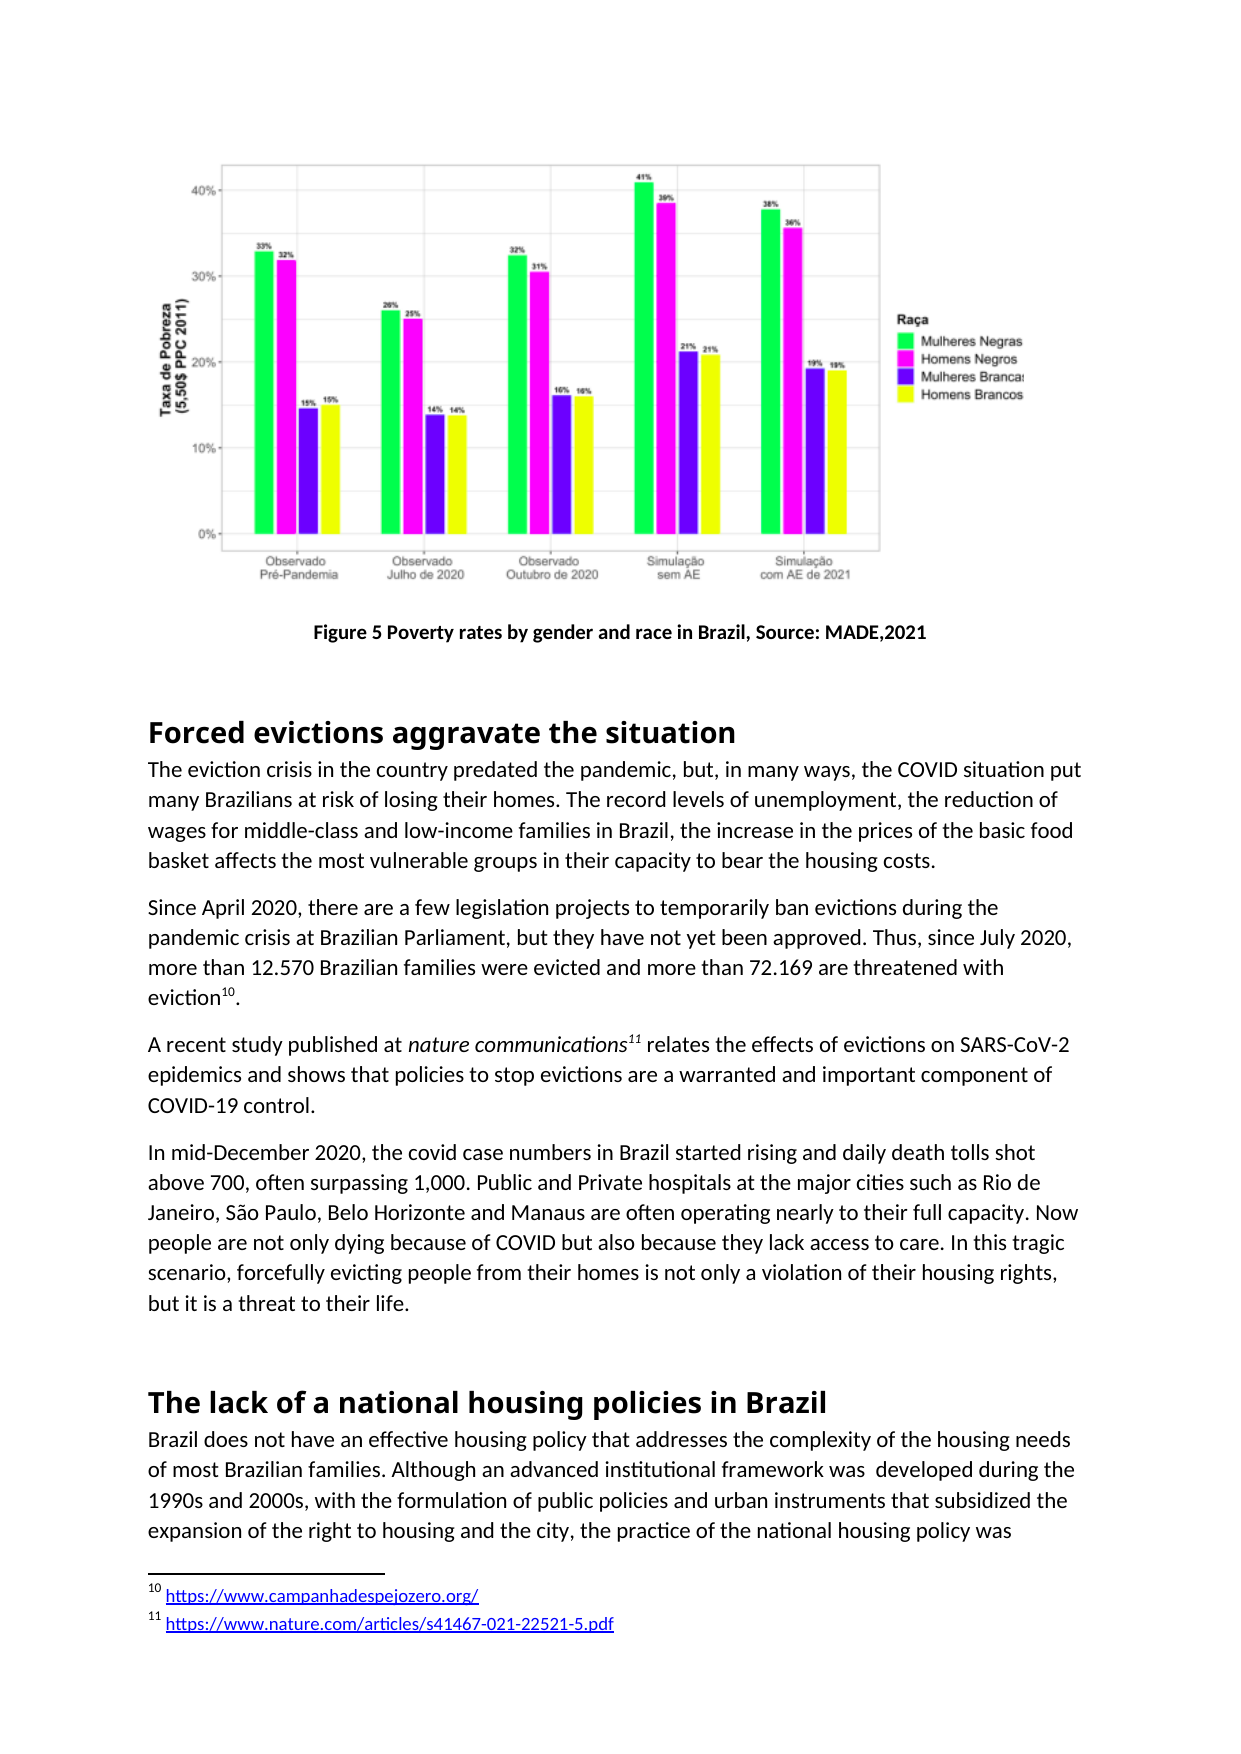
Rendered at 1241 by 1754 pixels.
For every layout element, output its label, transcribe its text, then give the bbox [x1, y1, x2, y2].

text Figure 5 Poverty rates by gender and race in Brazil, Source: MADE,2021 [148, 619, 1093, 645]
text In mid-December 2020, the covid case numbers in Brazil started rising and daily death tolls shot above 700, often surpassing 1,000. Public and Private hospitals at the major cities such as Rio de Janeiro, São Paulo, Belo Horizonte and Manaus are often operating nearly to their full capacity. Now people are not only dying because of COVID but also because they lack access to care. In this tragic scenario, forcefully evicting people from their homes is not only a violation of their housing rights, but it is a threat to their life. [148, 1138, 1093, 1317]
picture [147, 147, 1024, 601]
text The eviction crisis in the country predated the pandemic, but, in many ways, the COVID situation put many Brazilians at risk of losing their homes. The record levels of unemployment, the reduction of wages for middle-class and low-income families in Brazil, the increase in the prices of the basic food basket affects the most vulnerable groups in their capacity to bear the housing costs. [148, 755, 1093, 874]
text A recent study published at nature communications relates the effects of evictions on SARS-CoV-2 epidemics and shows that policies to stop evictions are a warranted and important component of COVID-19 control. [148, 1030, 1093, 1119]
text Since April 2020, there are a few legislation projects to temporarily ban evictions during the pandemic crisis at Brazilian Parliament, but they have not yet been approved. Thus, since July 2020, more than 12.570 Brazilian families were evicted and more than 72.169 are threatened with eviction. [148, 893, 1093, 1012]
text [148, 1425, 1093, 1544]
subtitle Forced evictions aggravate the situation [148, 713, 1093, 752]
subtitle The lack of a national housing policies in Brazil [148, 1382, 1093, 1422]
